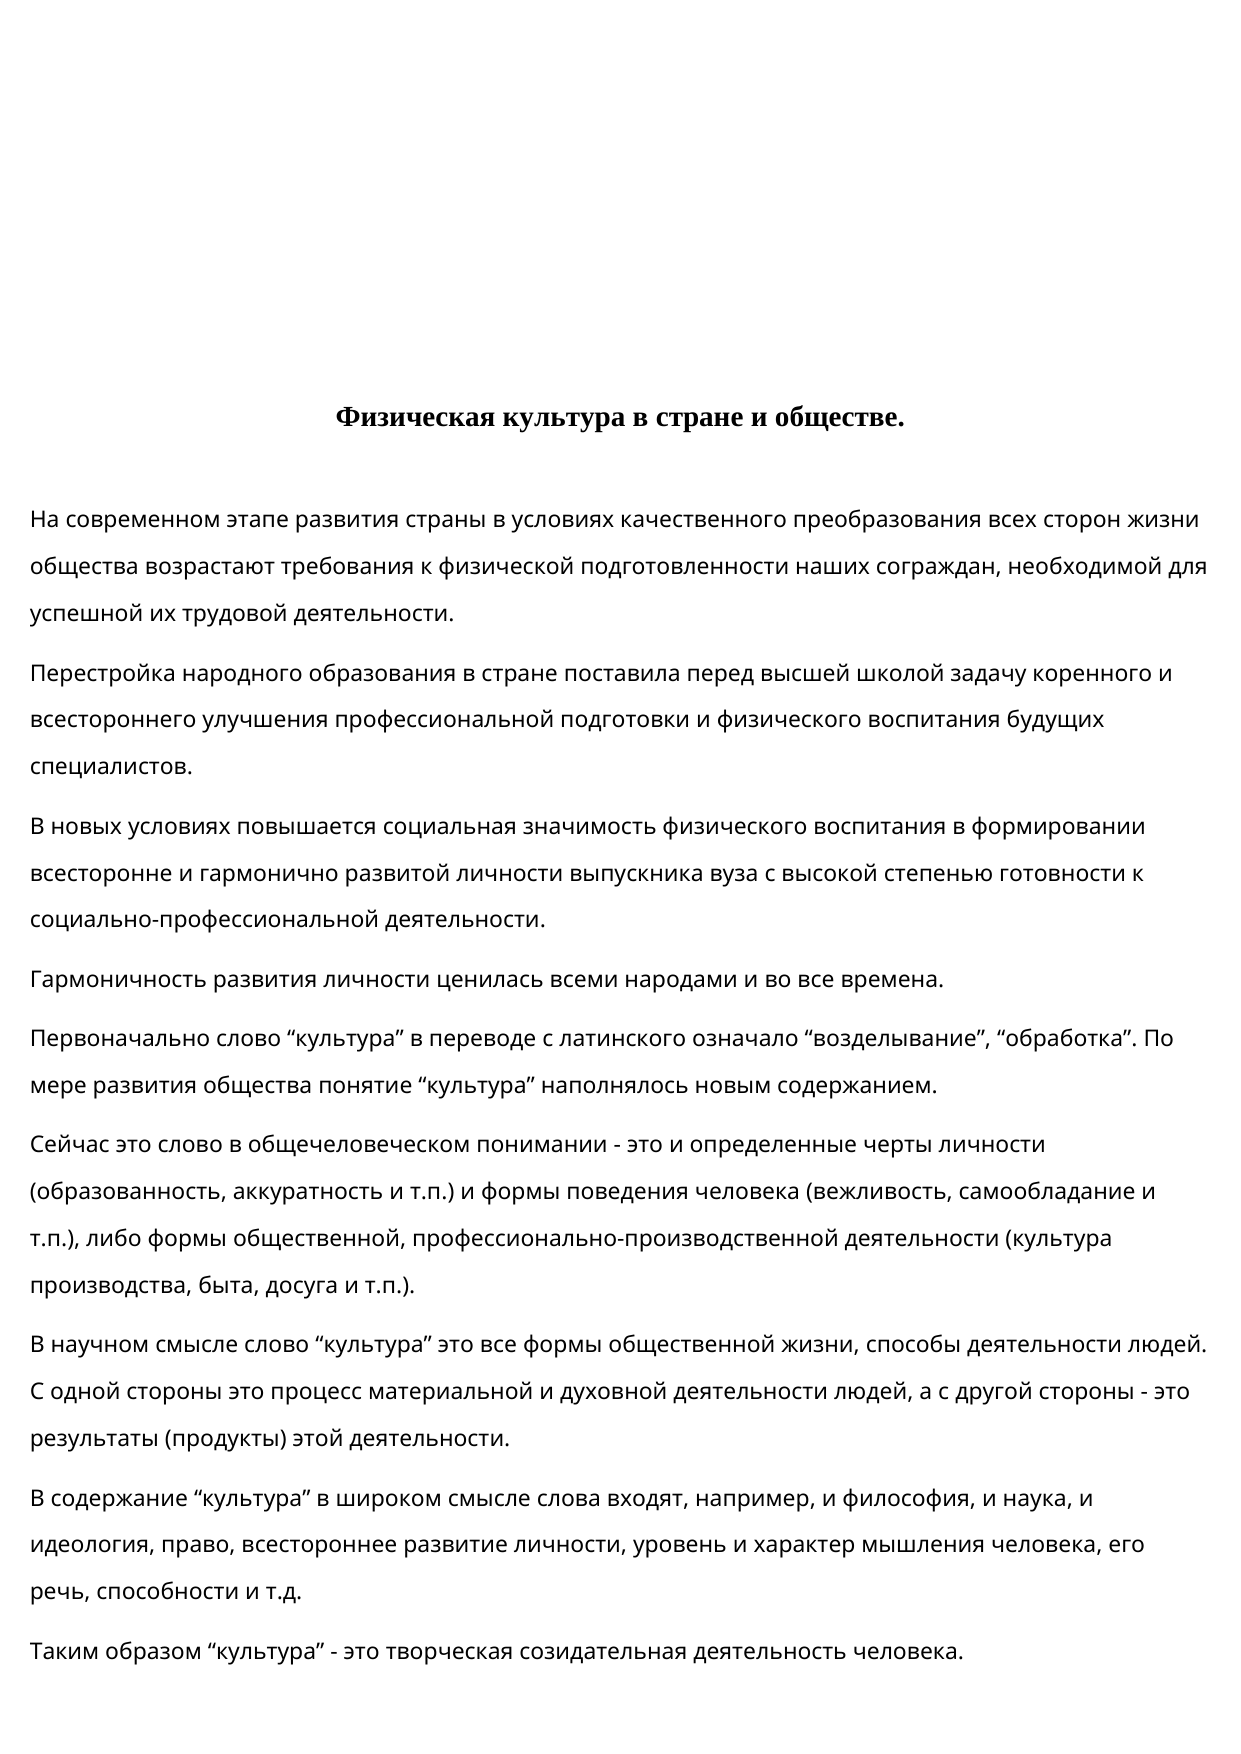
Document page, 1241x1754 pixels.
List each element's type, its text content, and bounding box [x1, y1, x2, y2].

text Первоначально слово “культура” в переводе с латинского означало “возделывание”, “обработка”. По мере развития общества понятие “культура” наполнялось новым содержанием. [29, 1022, 1211, 1100]
text Гармоничность развития личности ценилась всеми народами и во все времена. [29, 963, 1211, 994]
text В содержание “культура” в широком смысле слова входят, например, и философия, и наука, и идеология, право, всестороннее развитие личности, уровень и характер мышления человека, его речь, способности и т.д. [29, 1482, 1211, 1607]
text На современном этапе развития страны в условиях качественного преобразования всех сторон жизни общества возрастают требования к физической подготовленности наших сограждан, необходимой для успешной их трудовой деятельности. [29, 503, 1211, 628]
text В новых условиях повышается социальная значимость физического воспитания в формировании всесторонне и гармонично развитой личности выпускника вуза с высокой степенью готовности к социально-профессиональной деятельности. [29, 810, 1211, 935]
text В научном смысле слово “культура” это все формы общественной жизни, способы деятельности людей. С одной стороны это процесс материальной и духовной деятельности людей, а с другой стороны - это результаты (продукты) этой деятельности. [29, 1328, 1211, 1453]
text Сейчас это слово в общечеловеческом понимании - это и определенные черты личности (образованность, аккуратность и т.п.) и формы поведения человека (вежливость, самообладание и т.п.), либо формы общественной, профессионально-производственной деятельности (культура производства, быта, досуга и т.п.). [29, 1128, 1211, 1300]
text Физическая культура в стране и обществе. [29, 399, 1211, 432]
text Перестройка народного образования в стране поставила перед высшей школой задачу коренного и всестороннего улучшения профессиональной подготовки и физического воспитания будущих специалистов. [29, 657, 1211, 782]
text Таким образом “культура” - это творческая созидательная деятельность человека. [29, 1635, 1211, 1666]
